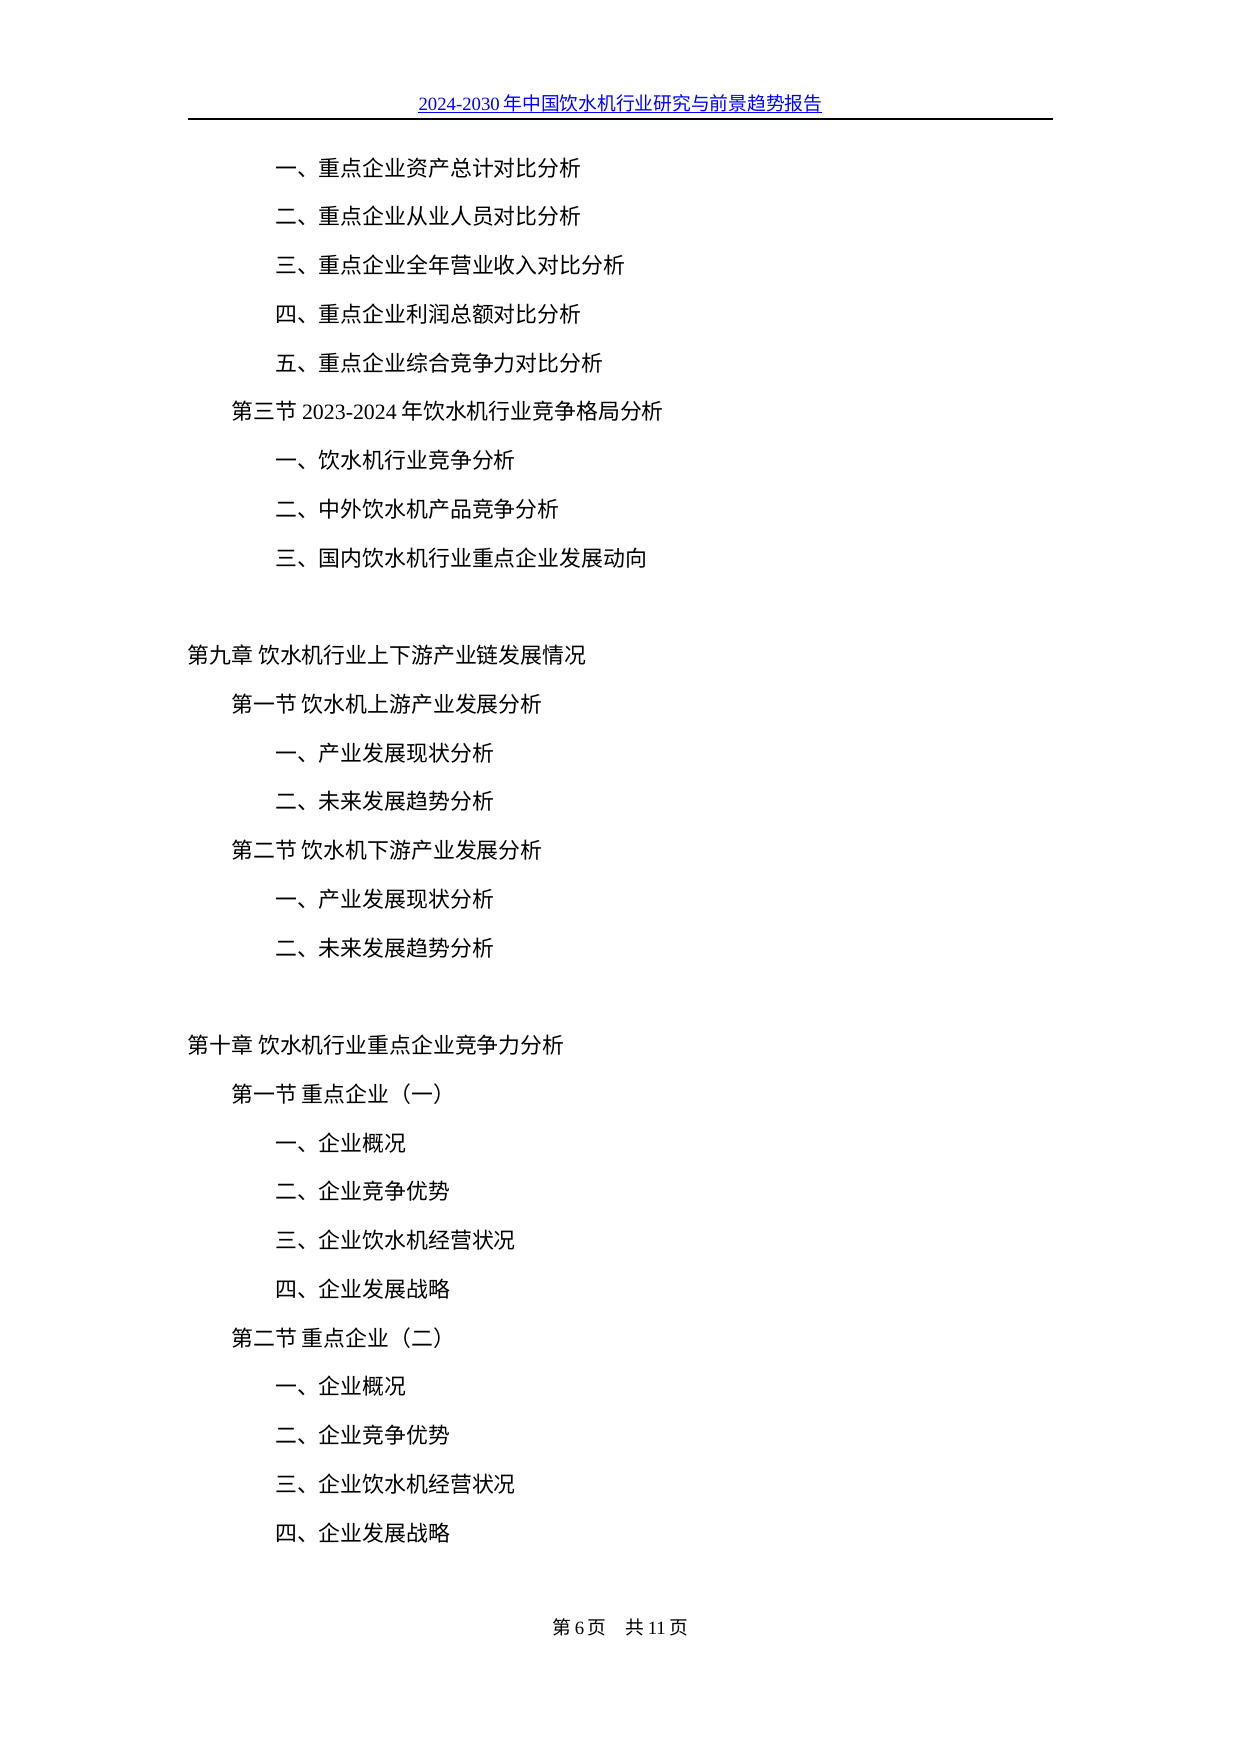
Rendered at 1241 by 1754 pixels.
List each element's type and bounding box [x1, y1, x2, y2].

text [187, 150, 1053, 1548]
